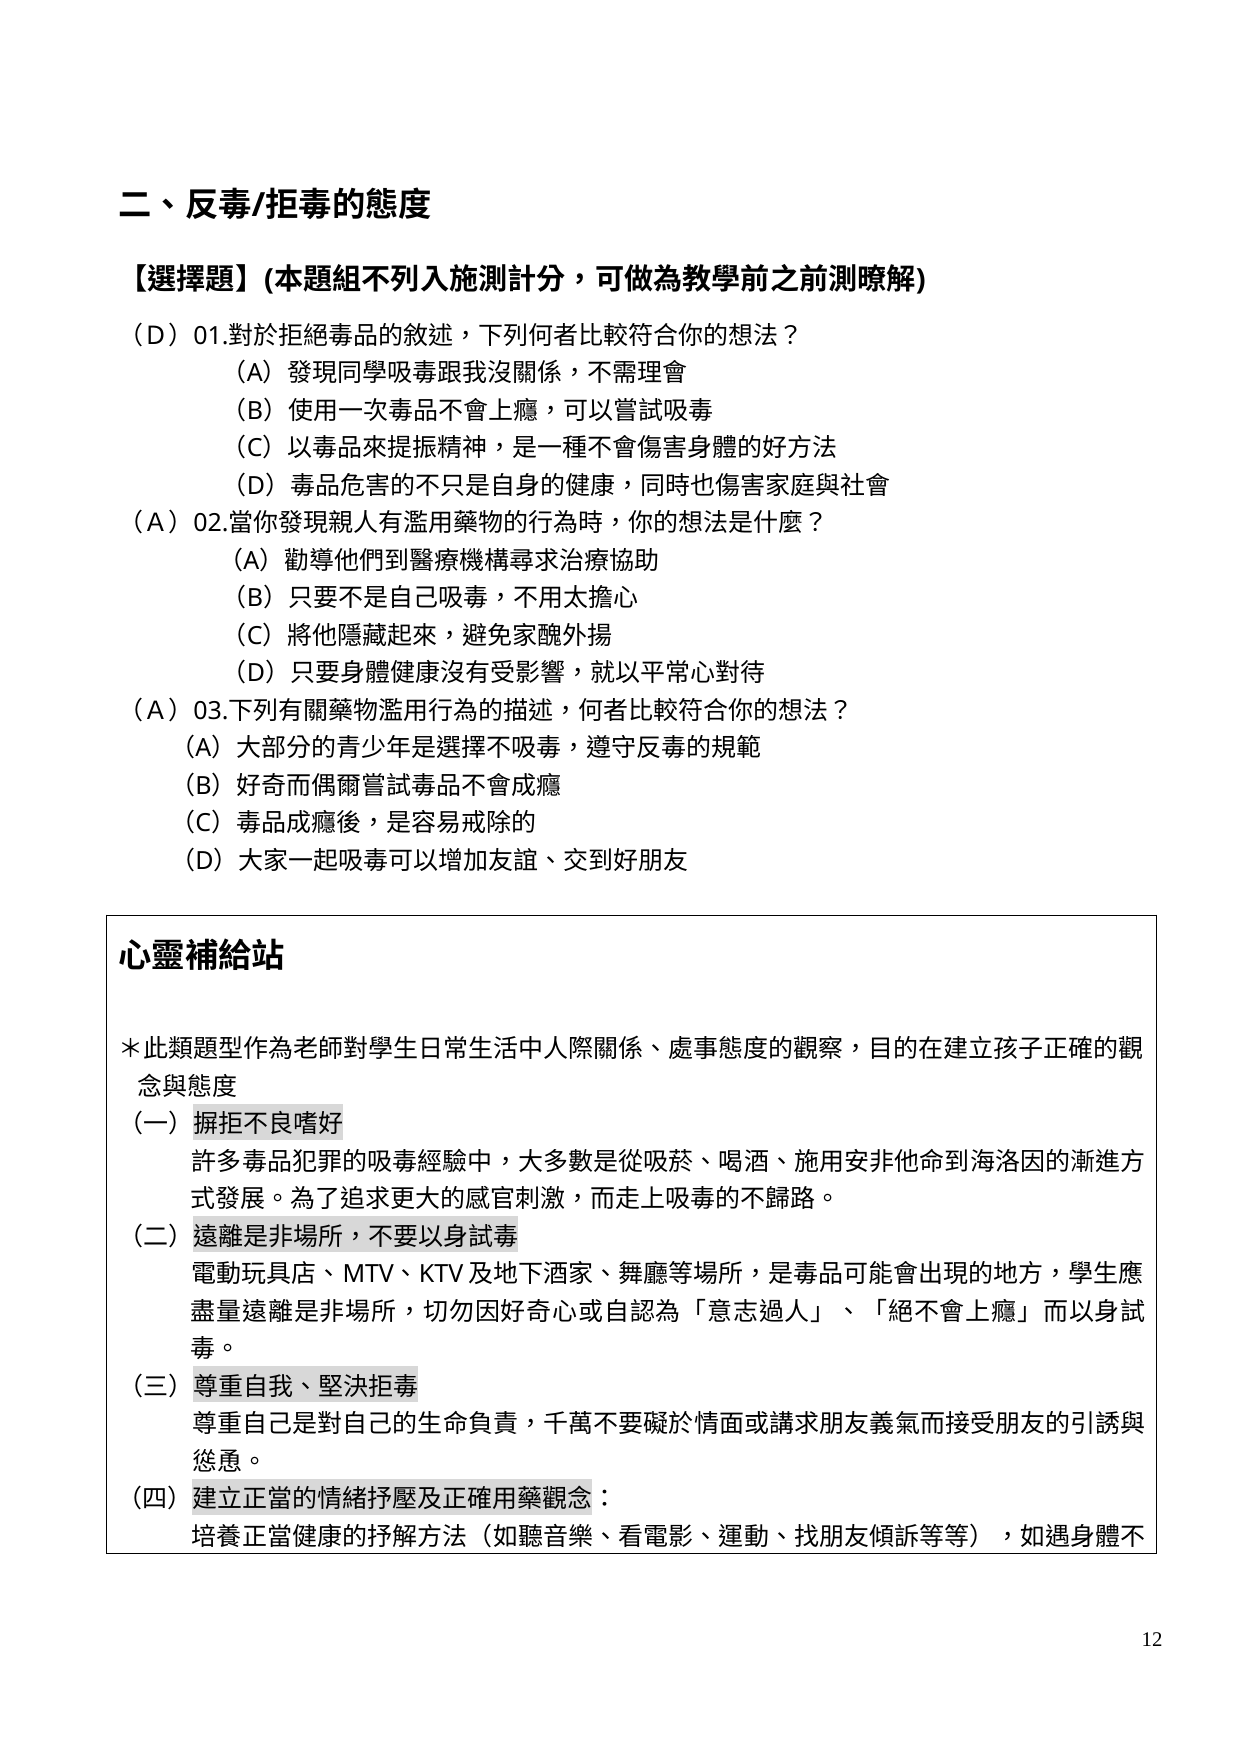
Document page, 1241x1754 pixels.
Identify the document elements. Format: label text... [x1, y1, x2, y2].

text 【選擇題】(本題組不列入施測計分，可做為教學前之前測暸解) [118, 239, 1162, 314]
text （B）只要不是自己吸毒，不用太擔心 [222, 577, 1162, 614]
text （Ａ）03.下列有關藥物濫用行為的描述，何者比較符合你的想法？ [118, 689, 1162, 727]
text （D）大家一起吸毒可以增加友誼、交到好朋友 [118, 839, 1162, 877]
text （B）好奇而偶爾嘗試毒品不會成癮 [118, 764, 1162, 802]
text （C）將他隱藏起來，避免家醜外揚 [222, 614, 1162, 652]
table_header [107, 916, 1156, 1553]
text （Ａ）02.當你發現親人有濫用藥物的行為時，你的想法是什麼？ [118, 502, 1162, 539]
text 二、反毒/拒毒的態度 [118, 164, 1162, 239]
text （D）毒品危害的不只是自身的健康，同時也傷害家庭與社會 [222, 464, 1162, 502]
text （A）勸導他們到醫療機構尋求治療協助 [118, 539, 1162, 577]
text （A）大部分的青少年是選擇不吸毒，遵守反毒的規範 [118, 727, 1162, 764]
text （D）只要身體健康沒有受影響，就以平常心對待 [222, 652, 1162, 689]
text （C）以毒品來提振精神，是一種不會傷害身體的好方法 [222, 427, 1162, 464]
text （A）發現同學吸毒跟我沒關係，不需理會 [222, 352, 1162, 389]
text （B）使用一次毒品不會上癮，可以嘗試吸毒 [222, 389, 1162, 427]
text （C）毒品成癮後，是容易戒除的 [118, 802, 1162, 839]
text （Ｄ）01.對於拒絕毒品的敘述，下列何者比較符合你的想法？ [118, 314, 1162, 352]
